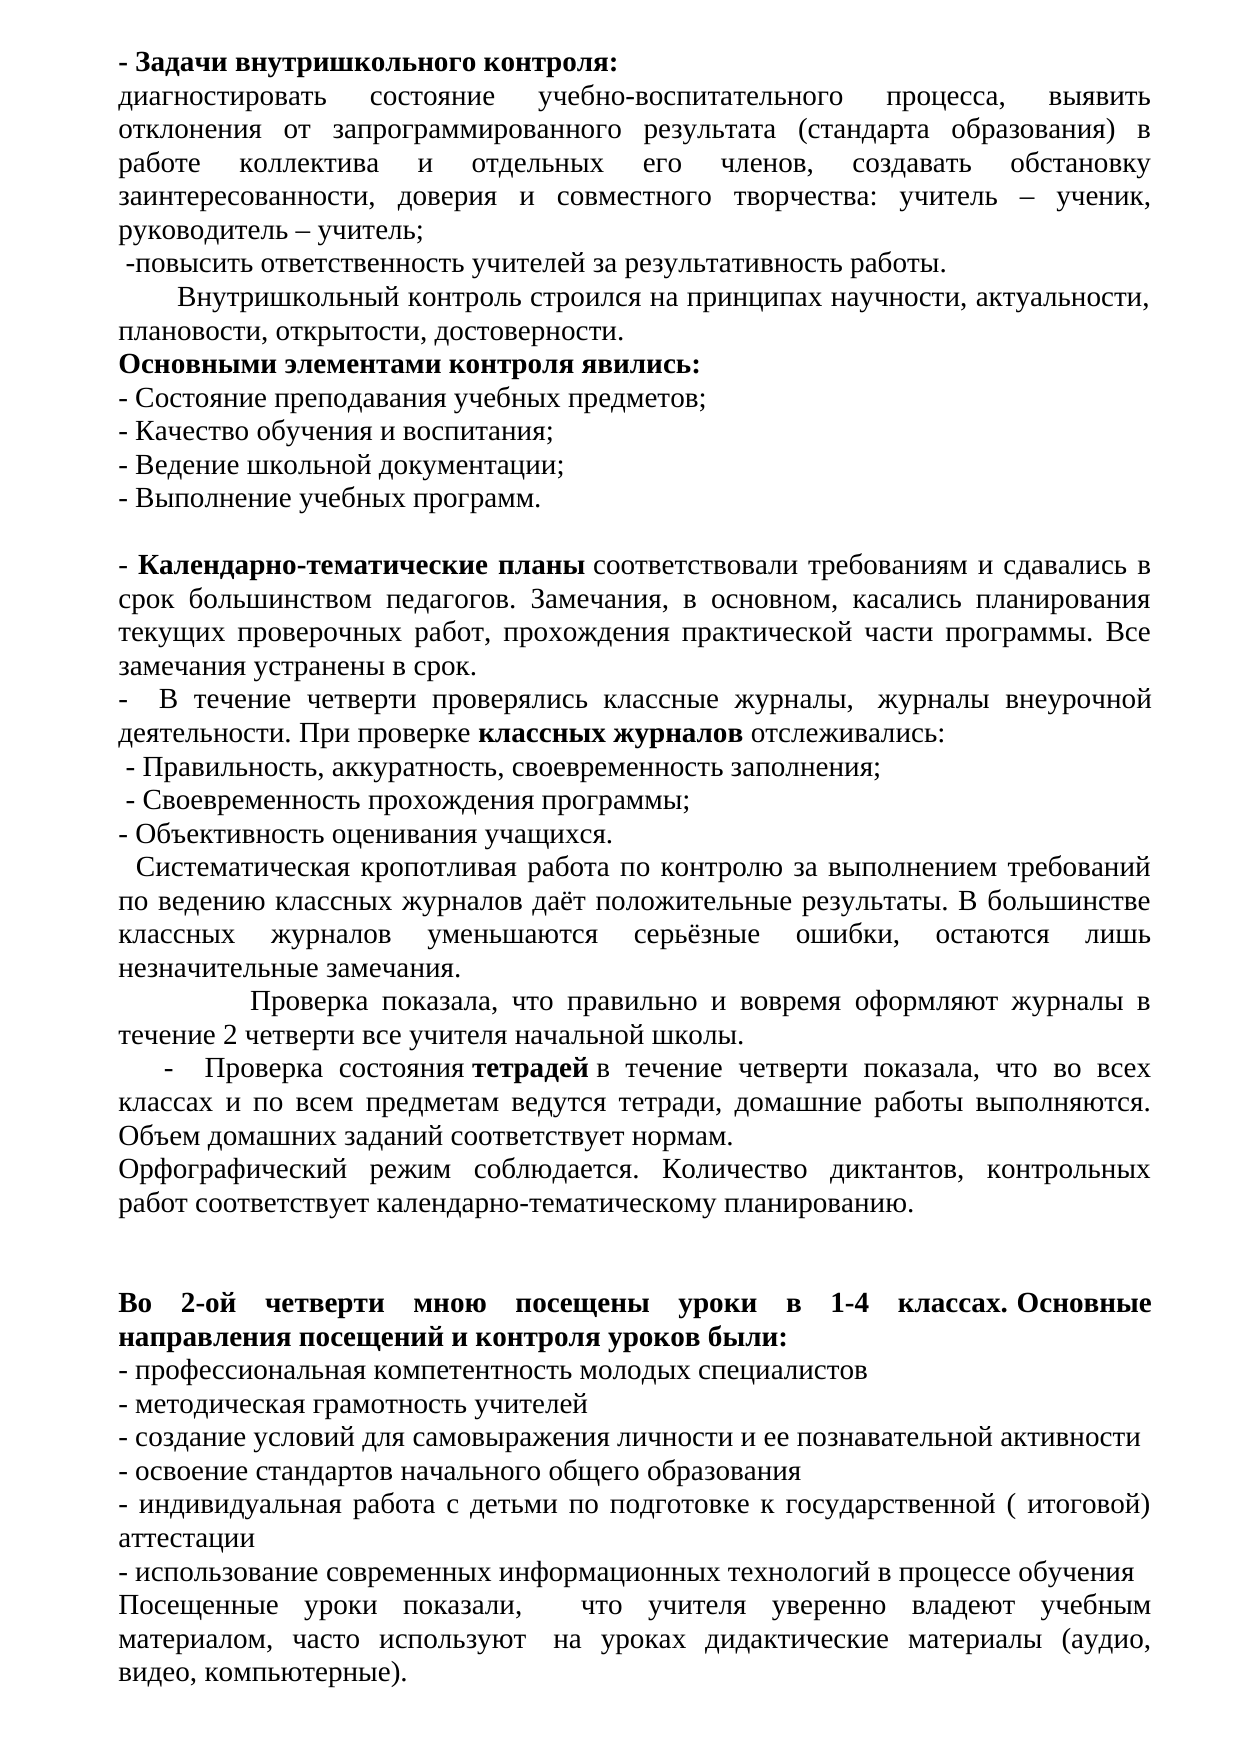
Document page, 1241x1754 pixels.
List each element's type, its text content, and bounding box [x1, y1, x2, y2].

text - методическая грамотность учителей [118, 1386, 1152, 1419]
text - индивидуальная работа с детьми по подготовке к государственной ( итоговой) аттестации [118, 1487, 1152, 1554]
text - освоение стандартов начального общего образования [118, 1453, 1152, 1487]
text - Проверка состояния тетрадей в течение четверти показала, что во всех классах и по всем предметам ведутся тетради, домашние работы выполняются. Объем домашних заданий соответствует нормам. [118, 1051, 1152, 1151]
text - В течение четверти проверялись классные журналы, журналы внеурочной деятельности. При проверке классных журналов отслеживались: [118, 682, 1152, 749]
text - Задачи внутришкольного контроля: [118, 44, 1152, 78]
text Проверка показала, что правильно и вовремя оформляют журналы в течение 2 четверти все учителя начальной школы. [118, 983, 1152, 1051]
text - Состояние преподавания учебных предметов; [118, 380, 1152, 413]
text - использование современных информационных технологий в процессе обучения [118, 1554, 1152, 1587]
text - Своевременность прохождения программы; [118, 782, 1152, 816]
text - Правильность, аккуратность, своевременность заполнения; [118, 749, 1152, 782]
text Внутришкольный контроль строился на принципах научности, актуальности, плановости, открытости, достоверности. [118, 279, 1152, 346]
text диагностировать состояние учебно-воспитательного процесса, выявить отклонения от запрограммированного результата (стандарта образования) в работе коллектива и отдельных его членов, создавать обстановку заинтересованности, доверия и совместного творчества: учитель – ученик, руководитель – учитель; [118, 78, 1152, 246]
text Систематическая кропотливая работа по контролю за выполнением требований по ведению классных журналов даёт положительные результаты. В большинстве классных журналов уменьшаются серьёзные ошибки, остаются лишь незначительные замечания. [118, 849, 1152, 983]
text Посещенные уроки показали, что учителя уверенно владеют учебным материалом, часто используют на уроках дидактические материалы (аудио, видео, компьютерные). [118, 1587, 1152, 1688]
text Основными элементами контроля явились: [118, 346, 1152, 380]
text - Объективность оценивания учащихся. [118, 816, 1152, 849]
text -повысить ответственность учителей за результативность работы. [118, 246, 1152, 279]
text - Качество обучения и воспитания; [118, 413, 1152, 447]
text - создание условий для самовыражения личности и ее познавательной активности [118, 1419, 1152, 1453]
text Орфографический режим соблюдается. Количество диктантов, контрольных работ соответствует календарно-тематическому планированию. [118, 1151, 1152, 1218]
text - Календарно-тематические планы соответствовали требованиям и сдавались в срок большинством педагогов. Замечания, в основном, касались планирования текущих проверочных работ, прохождения практической части программы. Все замечания устранены в срок. [118, 514, 1152, 682]
text - профессиональная компетентность молодых специалистов [118, 1352, 1152, 1386]
text Во 2-ой четверти мною посещены уроки в 1-4 классах. Основные направления посещений и контроля уроков были: [118, 1285, 1152, 1352]
text - Ведение школьной документации; [118, 447, 1152, 480]
text - Выполнение учебных программ. [118, 480, 1152, 514]
